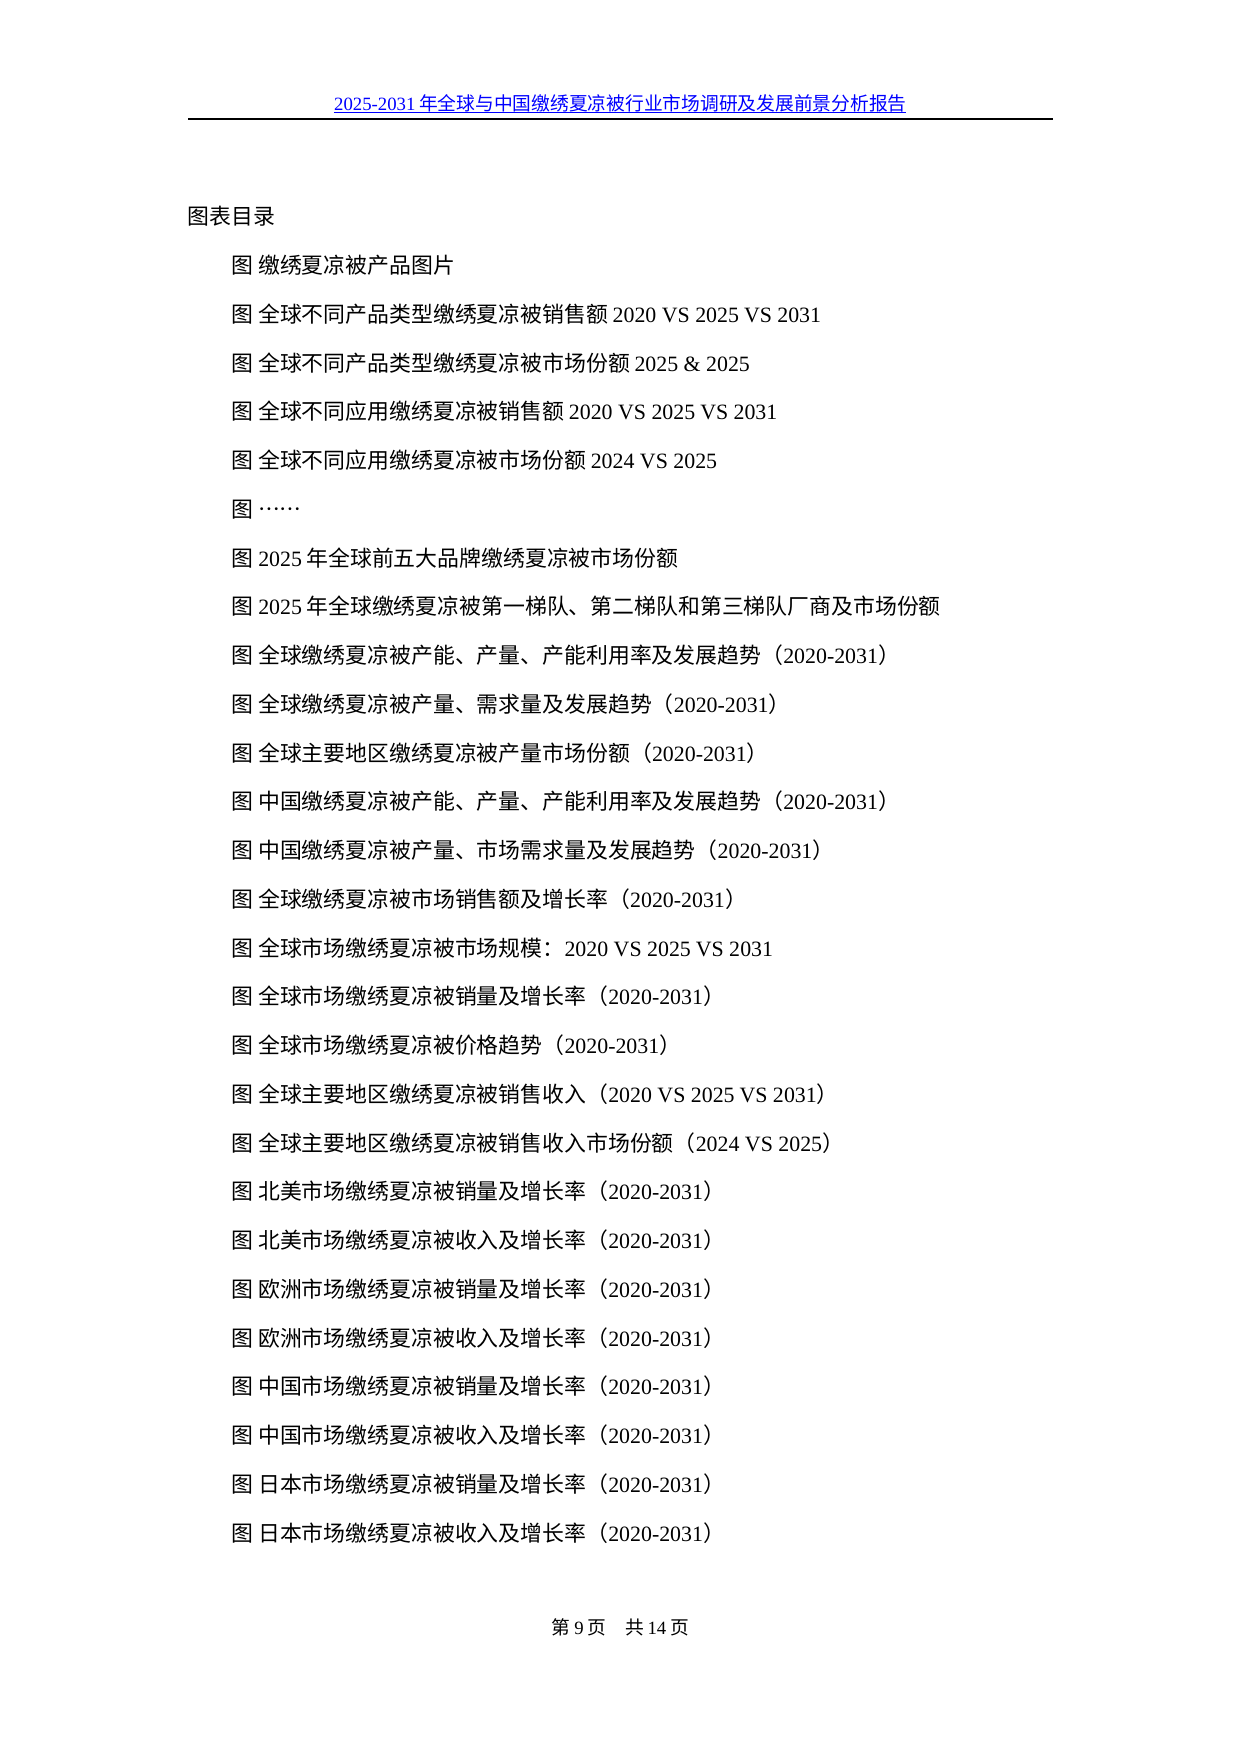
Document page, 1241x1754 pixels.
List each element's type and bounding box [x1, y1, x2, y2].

text [187, 150, 1053, 1548]
